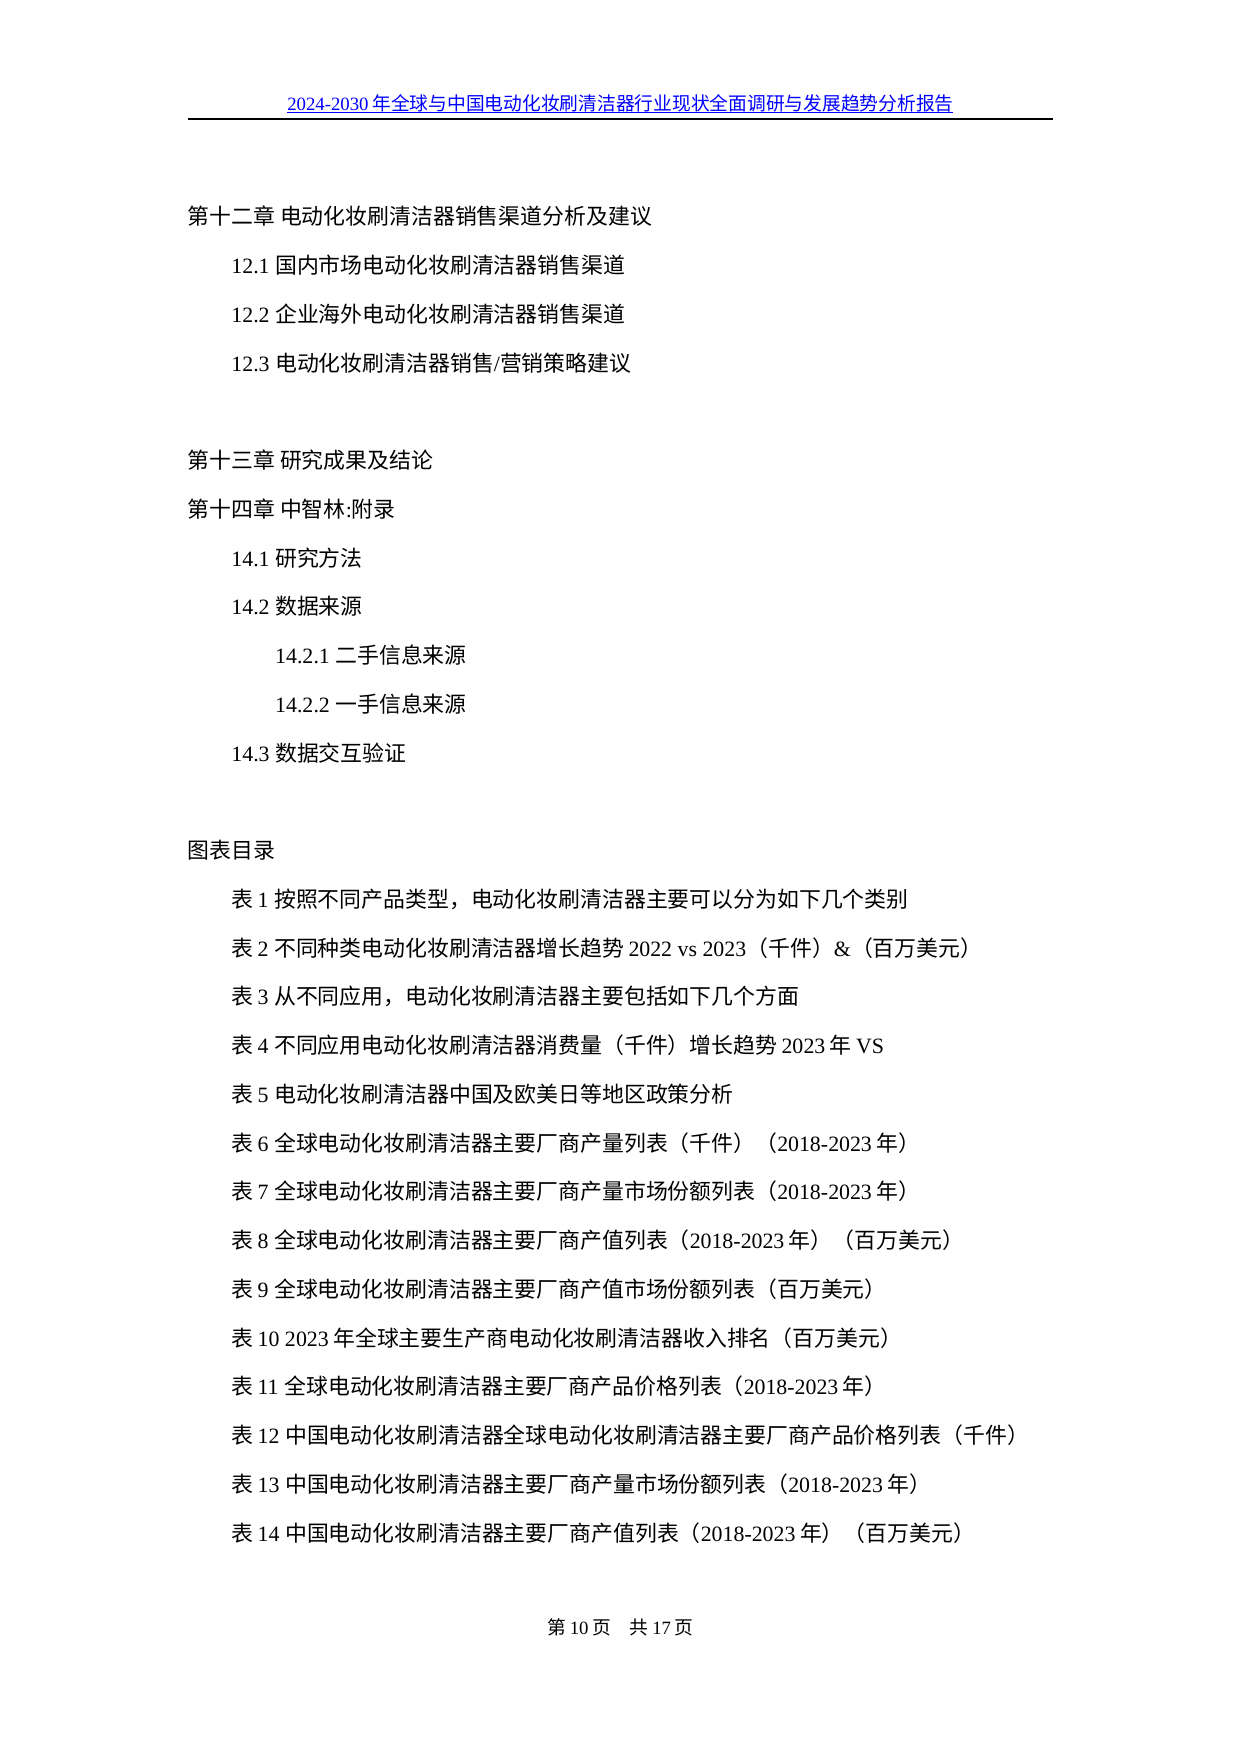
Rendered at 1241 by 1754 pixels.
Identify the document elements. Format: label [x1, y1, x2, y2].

text [187, 150, 1053, 1548]
